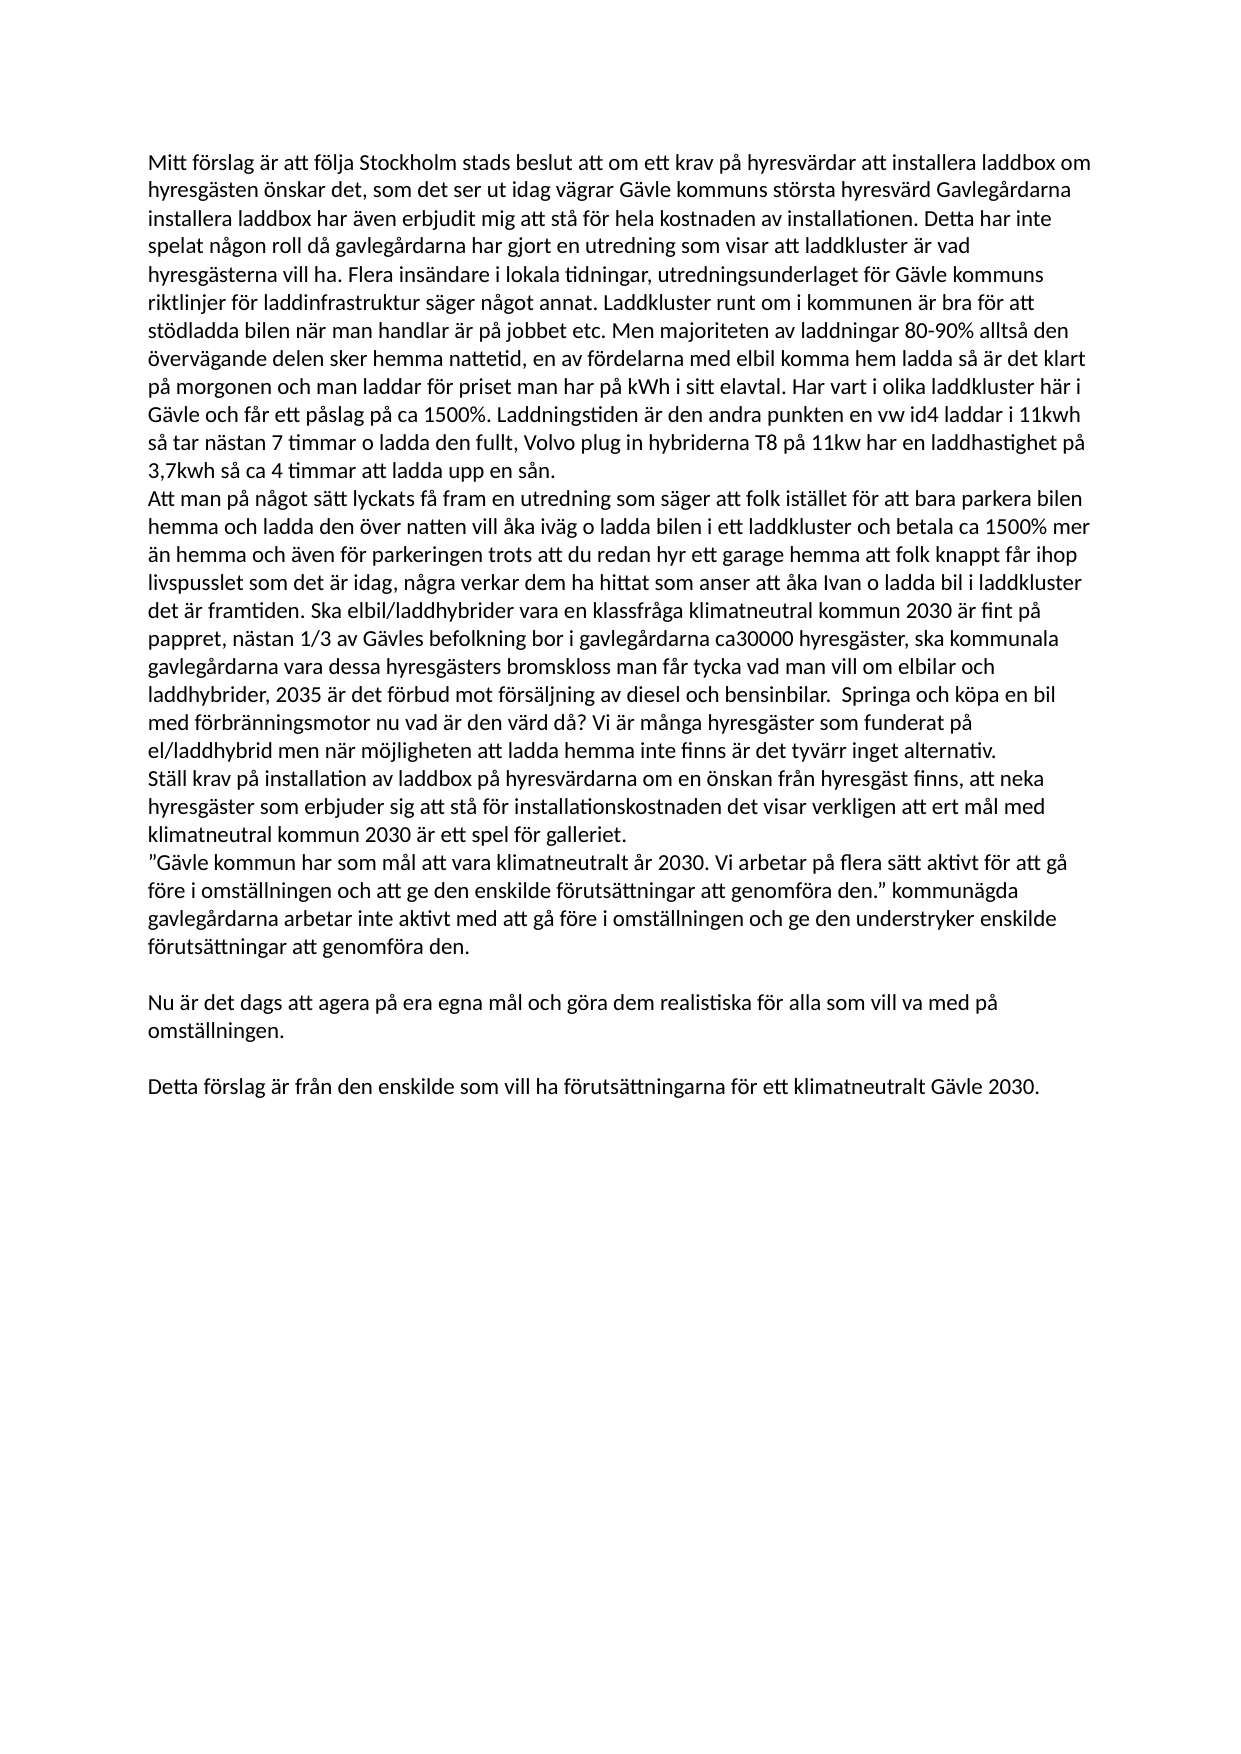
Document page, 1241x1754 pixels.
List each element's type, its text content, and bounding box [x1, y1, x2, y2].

text Detta förslag är från den enskilde som vill ha förutsättningarna för ett klimatneutralt Gävle 2030. [148, 1072, 1093, 1100]
text Mitt förslag är att följa Stockholm stads beslut att om ett krav på hyresvärdar att installera laddbox om hyresgästen önskar det, som det ser ut idag vägrar Gävle kommuns största hyresvärd Gavlegårdarna installera laddbox har även erbjudit mig att stå för hela kostnaden av installationen. Detta har inte spelat någon roll då gavlegårdarna har gjort en utredning som visar att laddkluster är vad hyresgästerna vill ha. Flera insändare i lokala tidningar, utredningsunderlaget för Gävle kommuns riktlinjer för laddinfrastruktur säger något annat. Laddkluster runt om i kommunen är bra för att stödladda bilen när man handlar är på jobbet etc. Men majoriteten av laddningar 80-90% alltså den övervägande delen sker hemma nattetid, en av fördelarna med elbil komma hem ladda så är det klart på morgonen och man laddar för priset man har på kWh i sitt elavtal. Har vart i olika laddkluster här i Gävle och får ett påslag på ca 1500%. Laddningstiden är den andra punkten en vw id4 laddar i 11kwh så tar nästan 7 timmar o ladda den fullt, Volvo plug in hybriderna T8 på 11kw har en laddhastighet på 3,7kwh så ca 4 timmar att ladda upp en sån. [148, 148, 1093, 484]
text ”Gävle kommun har som mål att vara klimatneutralt år 2030. Vi arbetar på flera sätt aktivt för att gå före i omställningen och att ge den enskilde förutsättningar att genomföra den.” kommunägda gavlegårdarna arbetar inte aktivt med att gå före i omställningen och ge den understryker enskilde förutsättningar att genomföra den. [148, 848, 1093, 960]
text Nu är det dags att agera på era egna mål och göra dem realistiska för alla som vill va med på omställningen. [148, 988, 1093, 1044]
text Ställ krav på installation av laddbox på hyresvärdarna om en önskan från hyresgäst finns, att neka hyresgäster som erbjuder sig att stå för installationskostnaden det visar verkligen att ert mål med klimatneutral kommun 2030 är ett spel för galleriet. [148, 764, 1093, 848]
text Att man på något sätt lyckats få fram en utredning som säger att folk istället för att bara parkera bilen hemma och ladda den över natten vill åka iväg o ladda bilen i ett laddkluster och betala ca 1500% mer än hemma och även för parkeringen trots att du redan hyr ett garage hemma att folk knappt får ihop livspusslet som det är idag, några verkar dem ha hittat som anser att åka Ivan o ladda bil i laddkluster det är framtiden. Ska elbil/laddhybrider vara en klassfråga klimatneutral kommun 2030 är fint på pappret, nästan 1/3 av Gävles befolkning bor i gavlegårdarna ca30000 hyresgäster, ska kommunala gavlegårdarna vara dessa hyresgästers bromskloss man får tycka vad man vill om elbilar och laddhybrider, 2035 är det förbud mot försäljning av diesel och bensinbilar. Springa och köpa en bil med förbränningsmotor nu vad är den värd då? Vi är många hyresgäster som funderat på el/laddhybrid men när möjligheten att ladda hemma inte finns är det tyvärr inget alternativ. [148, 484, 1093, 764]
